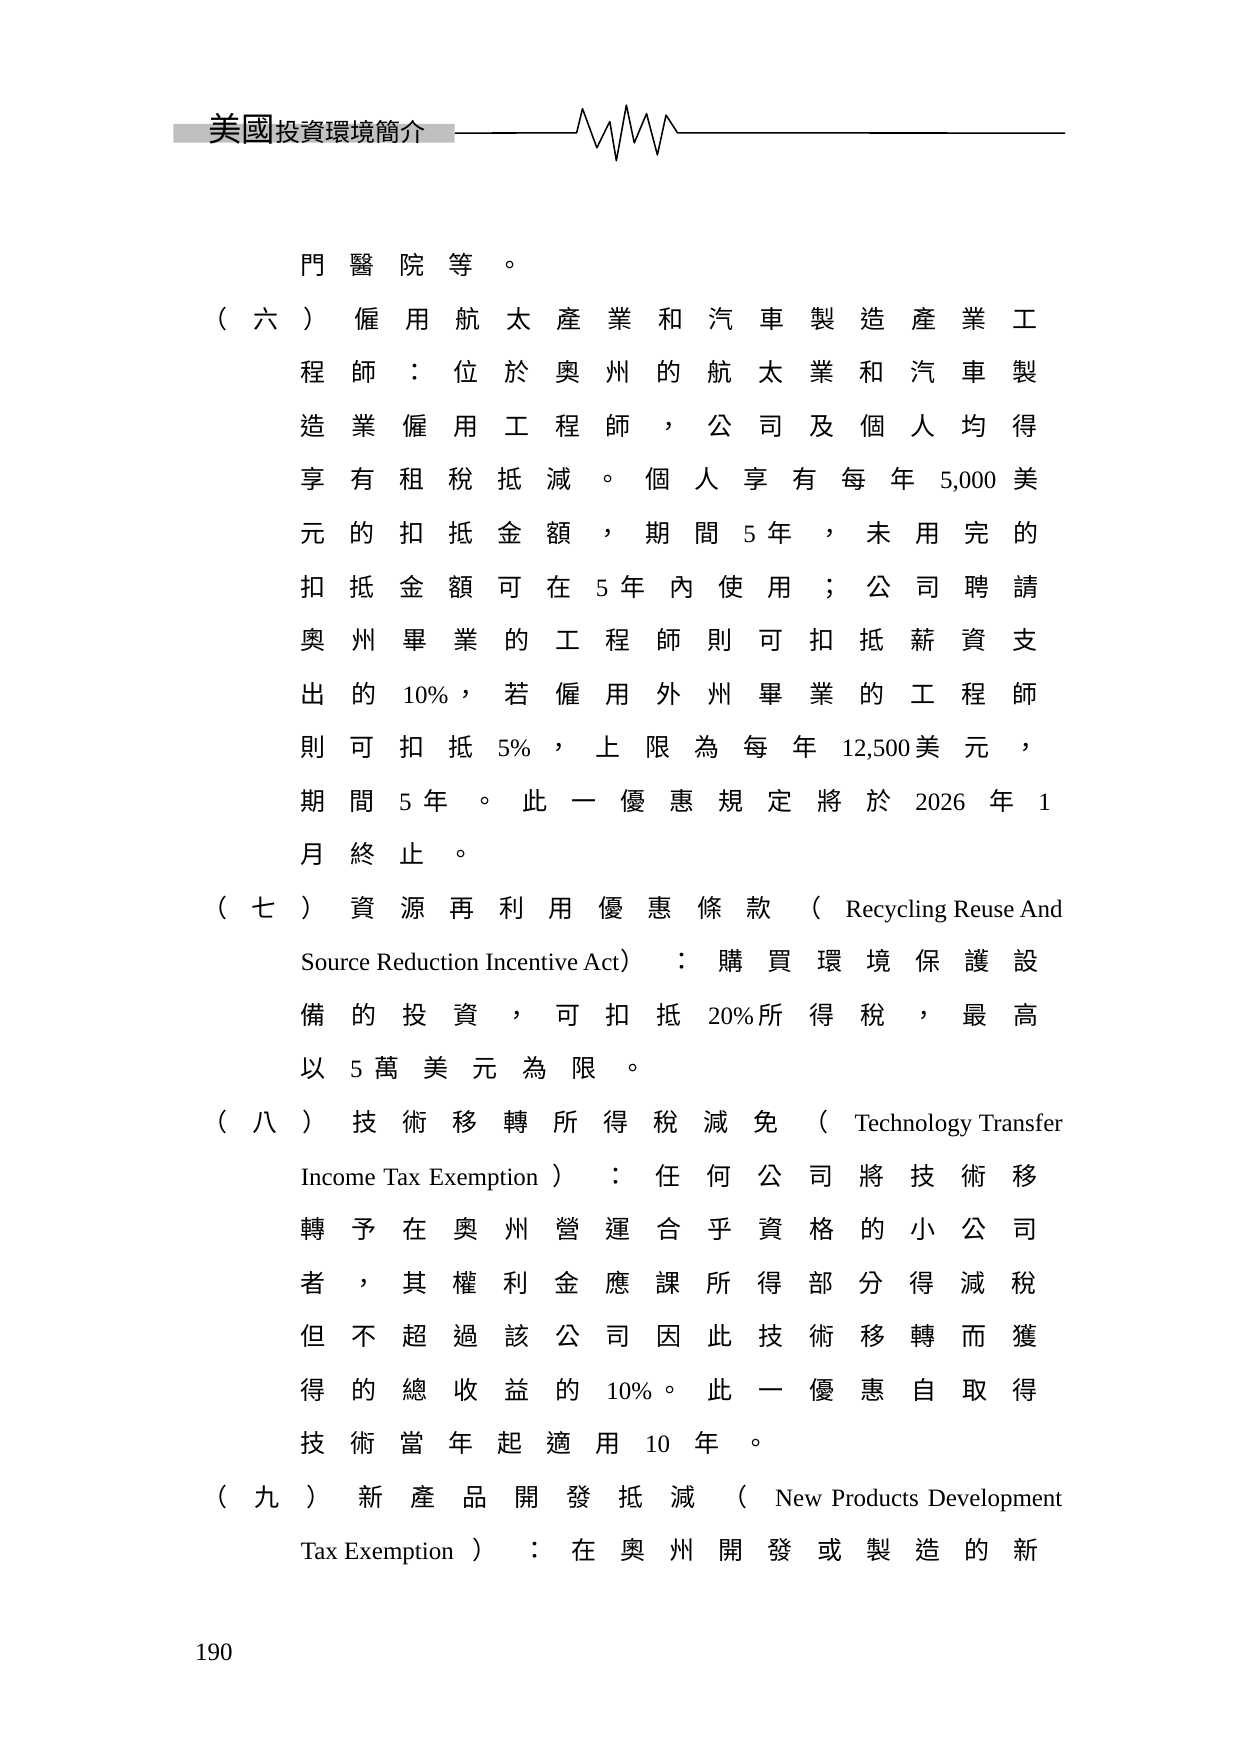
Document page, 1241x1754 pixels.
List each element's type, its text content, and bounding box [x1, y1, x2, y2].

text （六）僱用航太產業和汽車製造產業工程師：位於奧州的航太業和汽車製造業僱用工程師，公司及個人均得享有租稅抵減。個人享有每年5,000美元的扣抵金額，期間5年，未用完的扣抵金額可在5年內使用；公司聘請奧州畢業的工程師則可扣抵薪資支出的10%，若僱用外州畢業的工程師則可扣抵5%，上限為每年12,500美元，期間5年。此一優惠規定將於2026年1月終止。 [202, 291, 1063, 880]
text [202, 1469, 1063, 1576]
text （七）資源再利用優惠條款（Recycling Reuse And Source Reduction Incentive Act）：購買環境保護設備的投資，可扣抵20%所得稅，最高以5萬美元為限。 [202, 880, 1063, 1094]
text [202, 237, 1063, 291]
text （八）技術移轉所得稅減免（Technology Transfer Income Tax Exemption）：任何公司將技術移轉予在奧州營運合乎資格的小公司者，其權利金應課所得部分得減稅，但不超過該公司因此技術移轉而獲得的總收益的10%。此一優惠自取得技術當年起適用10年。 [202, 1094, 1063, 1469]
